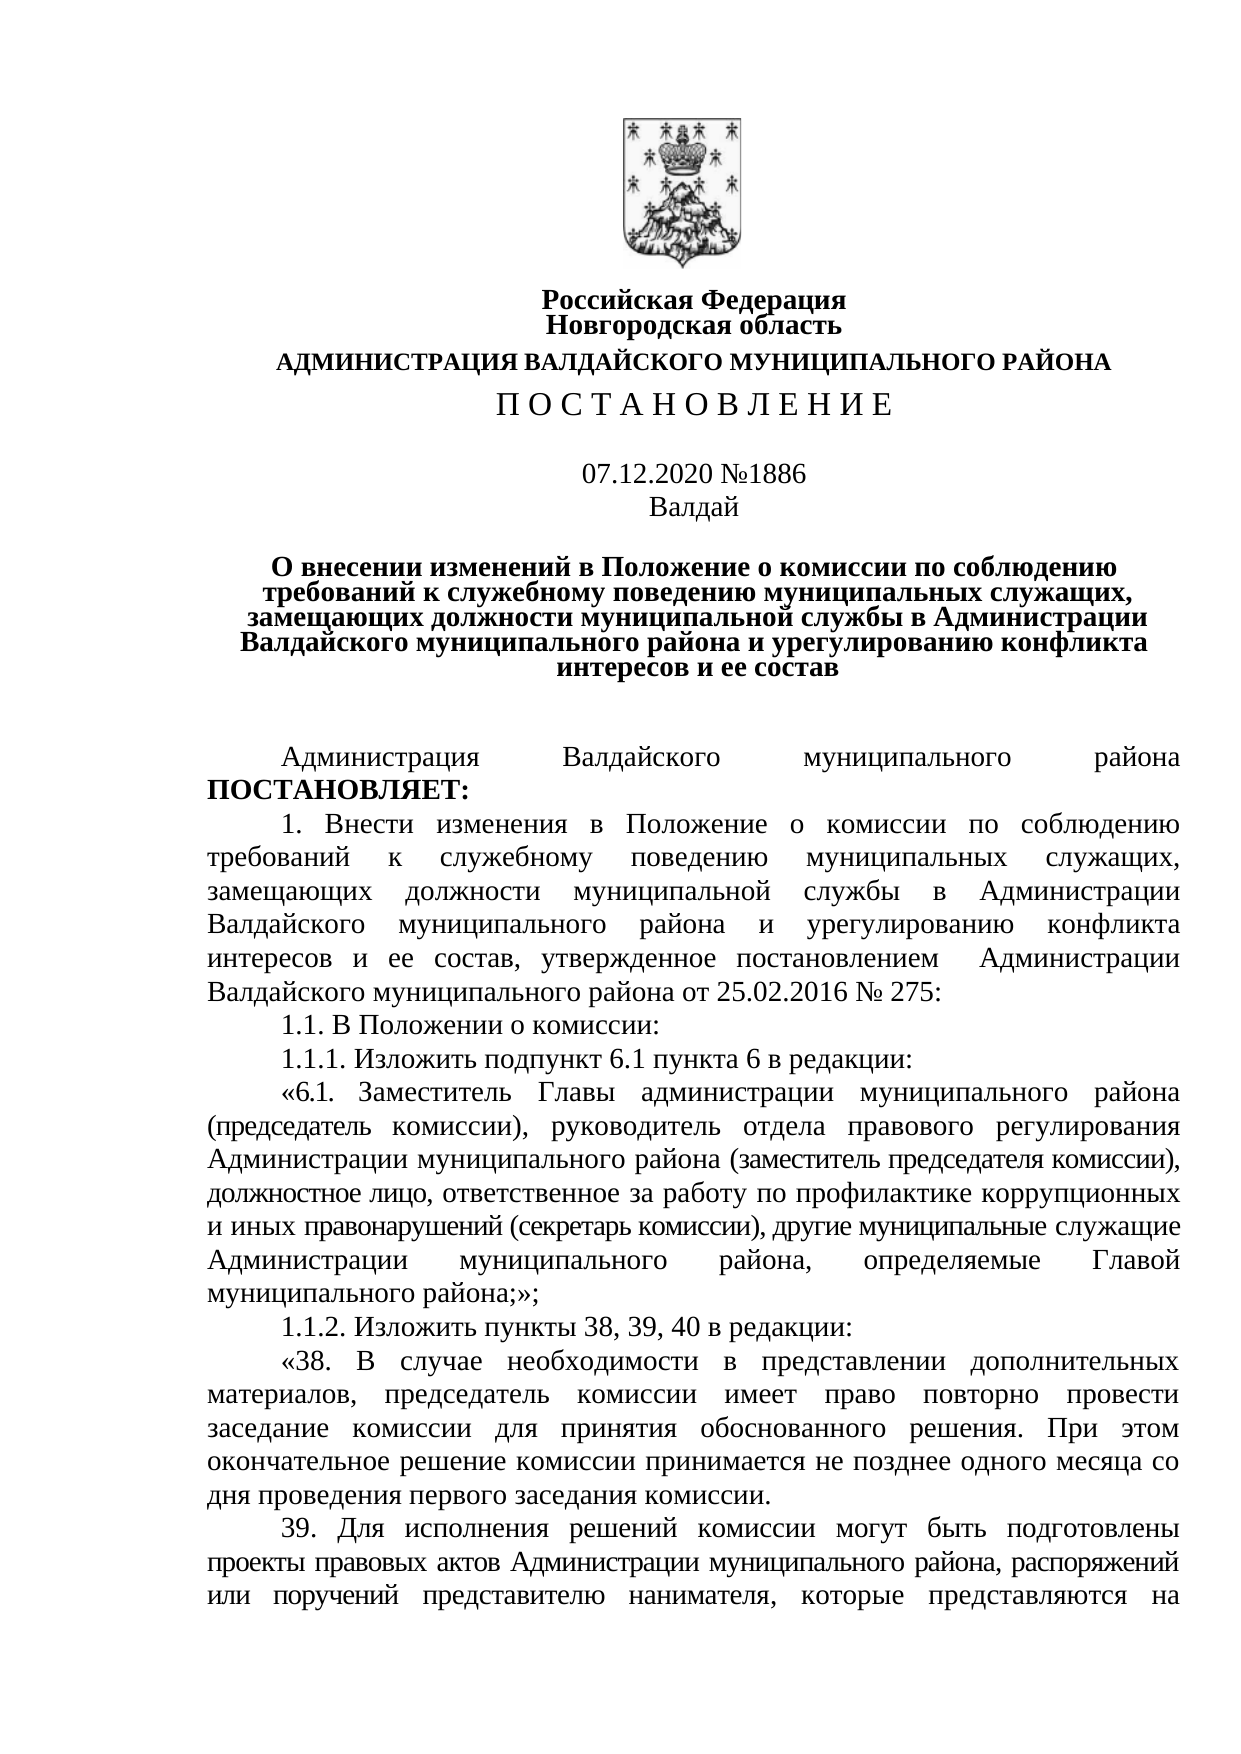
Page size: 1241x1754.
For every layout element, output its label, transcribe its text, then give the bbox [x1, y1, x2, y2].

text 1. Внести изменения в Положение о комиссии по соблюдению требований к служебному поведению муниципальных служащих, замещающих должности муниципальной службы в Администрации Валдайского муниципального района и урегулированию конфликта интересов и ее состав, утвержденное постановлением Администрации Валдайского муниципального района от 25.02.2016 № 275: [207, 806, 1181, 1007]
subtitle Новгородская область [207, 314, 1181, 339]
text О внесении изменений в Положение о комиссии по соблюдению [207, 556, 1181, 581]
subtitle П О С Т А Н О В Л Е Н И Е [207, 384, 1181, 423]
text требований к служебному поведению муниципальных служащих, [207, 581, 1181, 606]
text 1.1.1. Изложить подпункт 6.1 пункта 6 в редакции: [207, 1041, 1181, 1074]
text Администрация Валдайского муниципального района ПОСТАНОВЛЯЕТ: [207, 739, 1181, 806]
text 1.1. В Положении о комиссии: [207, 1007, 1181, 1041]
text замещающих должности муниципальной службы в Администрации Валдайского муниципального района и урегулированию конфликта [207, 606, 1181, 656]
subtitle АДМИНИСТРАЦИЯ ВАЛДАЙСКОГО МУНИЦИПАЛЬНОГО РАЙОНА [207, 347, 1181, 376]
text «38. В случае необходимости в представлении дополнительных материалов, председатель комиссии имеет право повторно провести заседание комиссии для принятия обоснованного решения. При этом окончательное решение комиссии принимается не позднее одного месяца со дня проведения первого заседания комиссии. [207, 1343, 1180, 1510]
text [207, 1510, 1180, 1611]
text интересов и ее состав [207, 656, 1181, 681]
text 1.1.2. Изложить пункты 38, 39, 40 в редакции: [207, 1309, 1181, 1343]
text Валдай [207, 489, 1181, 523]
text «6.1. Заместитель Главы администрации муниципального района (председатель комиссии), руководитель отдела правового регулирования Администрации муниципального района (заместитель председателя комиссии), должностное лицо, ответственное за работу по профилактике коррупционных и иных правонарушений (секретарь комиссии), другие муниципальные служащие Администрации муниципального района, определяемые Главой муниципального района;»; [207, 1074, 1181, 1309]
text Российская Федерация [207, 118, 1181, 314]
text 07.12.2020 №1886 [207, 456, 1181, 489]
